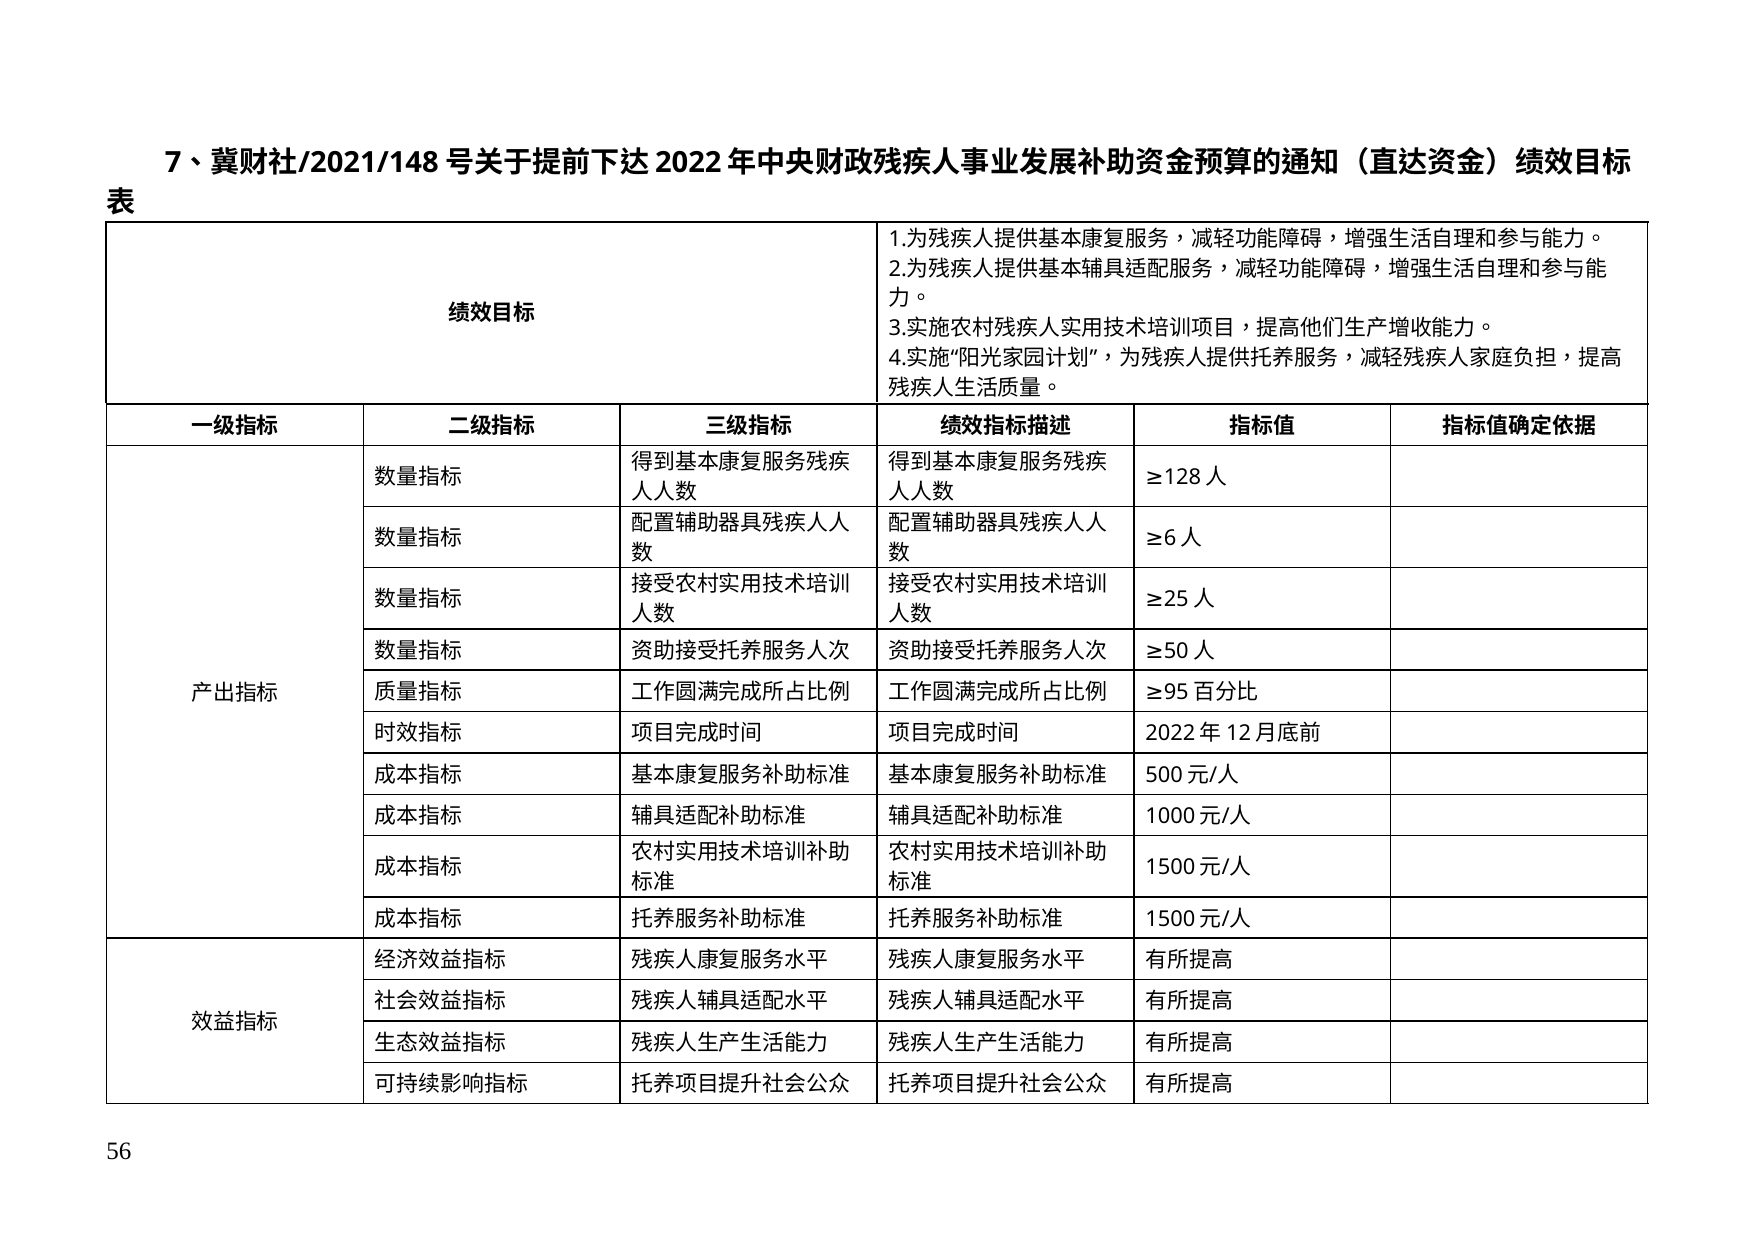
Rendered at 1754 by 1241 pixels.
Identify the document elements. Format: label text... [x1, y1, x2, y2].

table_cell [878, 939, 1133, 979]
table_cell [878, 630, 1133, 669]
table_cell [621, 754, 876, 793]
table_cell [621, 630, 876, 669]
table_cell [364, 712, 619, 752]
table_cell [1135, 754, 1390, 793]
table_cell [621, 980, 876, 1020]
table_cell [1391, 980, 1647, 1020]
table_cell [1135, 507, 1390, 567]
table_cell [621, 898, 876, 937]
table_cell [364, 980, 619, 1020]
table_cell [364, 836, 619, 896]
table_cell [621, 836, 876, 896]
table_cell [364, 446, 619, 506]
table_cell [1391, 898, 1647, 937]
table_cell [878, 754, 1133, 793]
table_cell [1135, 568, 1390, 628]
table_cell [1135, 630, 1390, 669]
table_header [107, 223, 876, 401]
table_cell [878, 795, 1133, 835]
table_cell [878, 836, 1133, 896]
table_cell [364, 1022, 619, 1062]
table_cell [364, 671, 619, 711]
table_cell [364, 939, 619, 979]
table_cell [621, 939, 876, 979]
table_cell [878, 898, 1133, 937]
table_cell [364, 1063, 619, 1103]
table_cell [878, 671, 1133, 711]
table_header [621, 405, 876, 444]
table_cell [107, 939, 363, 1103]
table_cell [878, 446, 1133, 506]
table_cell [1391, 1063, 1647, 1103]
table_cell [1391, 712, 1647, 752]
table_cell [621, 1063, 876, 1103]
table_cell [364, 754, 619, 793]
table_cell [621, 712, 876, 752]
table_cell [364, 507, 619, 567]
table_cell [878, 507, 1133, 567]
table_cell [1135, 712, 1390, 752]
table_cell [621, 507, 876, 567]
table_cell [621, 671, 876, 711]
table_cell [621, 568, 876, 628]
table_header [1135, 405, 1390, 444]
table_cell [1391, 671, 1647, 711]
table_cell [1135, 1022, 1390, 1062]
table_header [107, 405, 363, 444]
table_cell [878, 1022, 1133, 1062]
text 7、冀财社/2021/148号关于提前下达2022年中央财政残疾人事业发展补助资金预算的通知（直达资金）绩效目标表 [106, 142, 1648, 221]
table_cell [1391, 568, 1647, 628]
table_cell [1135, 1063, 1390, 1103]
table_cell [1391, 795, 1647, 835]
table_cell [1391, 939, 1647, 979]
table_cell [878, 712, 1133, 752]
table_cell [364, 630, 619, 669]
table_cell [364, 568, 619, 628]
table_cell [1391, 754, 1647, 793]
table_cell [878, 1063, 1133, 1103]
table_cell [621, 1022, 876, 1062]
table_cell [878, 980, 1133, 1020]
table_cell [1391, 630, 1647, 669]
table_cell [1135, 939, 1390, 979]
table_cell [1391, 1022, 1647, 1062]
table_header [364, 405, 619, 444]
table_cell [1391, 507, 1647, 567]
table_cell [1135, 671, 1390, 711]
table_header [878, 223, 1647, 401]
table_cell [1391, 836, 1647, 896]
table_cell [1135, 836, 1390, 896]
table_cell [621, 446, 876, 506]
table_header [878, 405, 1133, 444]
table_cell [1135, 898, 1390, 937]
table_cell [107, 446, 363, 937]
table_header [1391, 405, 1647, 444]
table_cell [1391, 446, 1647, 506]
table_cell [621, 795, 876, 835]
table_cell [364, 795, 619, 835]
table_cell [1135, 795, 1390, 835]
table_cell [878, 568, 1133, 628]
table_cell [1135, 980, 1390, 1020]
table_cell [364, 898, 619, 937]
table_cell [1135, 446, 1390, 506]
